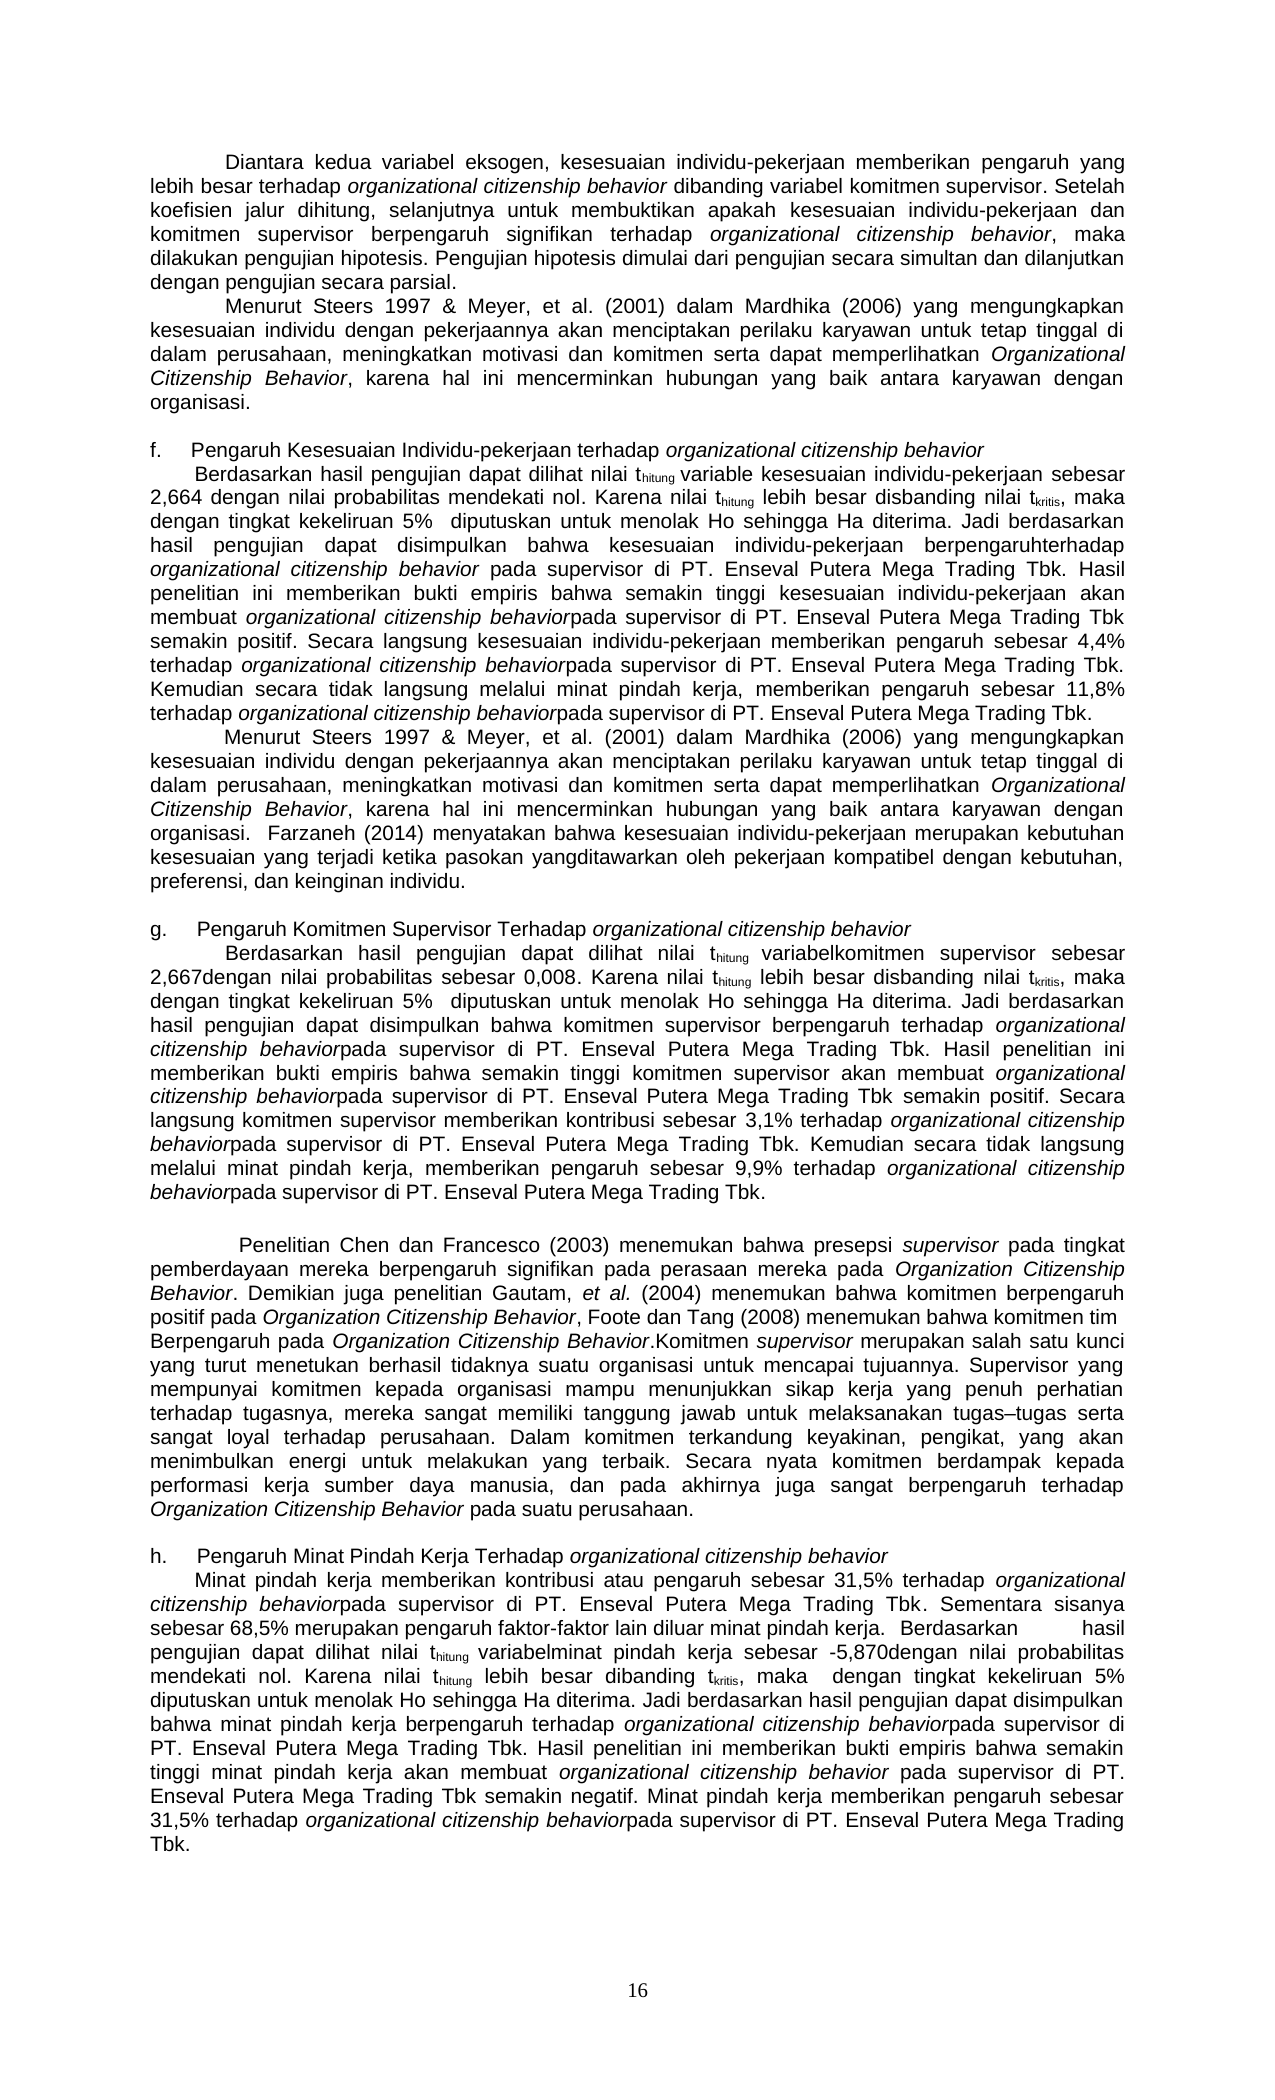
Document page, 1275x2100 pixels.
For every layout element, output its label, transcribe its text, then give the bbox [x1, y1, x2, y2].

list Pengaruh Minat Pindah Kerja Terhadap organizational citizenship behavior [150, 1544, 1125, 1568]
text Minat pindah kerja memberikan kontribusi atau pengaruh sebesar 31,5% terhadap organizational citizenship behaviorpada supervisor di PT. Enseval Putera Mega Trading Tbk. Sementara sisanya sebesar 68,5% merupakan pengaruh faktor-faktor lain diluar minat pindah kerja. Berdasarkan hasil pengujian dapat dilihat nilai thitung variabelminat pindah kerja sebesar -5,870dengan nilai probabilitas mendekati nol. Karena nilai thitung lebih besar dibanding tkritis, maka dengan tingkat kekeliruan 5% diputuskan untuk menolak Ho sehingga Ha diterima. Jadi berdasarkan hasil pengujian dapat disimpulkan bahwa minat pindah kerja berpengaruh terhadap organizational citizenship behaviorpada supervisor di PT. Enseval Putera Mega Trading Tbk. Hasil penelitian ini memberikan bukti empiris bahwa semakin tinggi minat pindah kerja akan membuat organizational citizenship behavior pada supervisor di PT. Enseval Putera Mega Trading Tbk semakin negatif. Minat pindah kerja memberikan pengaruh sebesar 31,5% terhadap organizational citizenship behaviorpada supervisor di PT. Enseval Putera Mega Trading Tbk. [150, 1568, 1125, 1856]
text Menurut Steers 1997 & Meyer, et al. (2001) dalam Mardhika (2006) yang mengungkapkan kesesuaian individu dengan pekerjaannya akan menciptakan perilaku karyawan untuk tetap tinggal di dalam perusahaan, meningkatkan motivasi dan komitmen serta dapat memperlihatkan Organizational Citizenship Behavior, karena hal ini mencerminkan hubungan yang baik antara karyawan dengan organisasi. Farzaneh (2014) menyatakan bahwa kesesuaian individu-pekerjaan merupakan kebutuhan kesesuaian yang terjadi ketika pasokan yangditawarkan oleh pekerjaan kompatibel dengan kebutuhan, preferensi, dan keinginan individu. [150, 725, 1125, 893]
text Menurut Steers 1997 & Meyer, et al. (2001) dalam Mardhika (2006) yang mengungkapkan kesesuaian individu dengan pekerjaannya akan menciptakan perilaku karyawan untuk tetap tinggal di dalam perusahaan, meningkatkan motivasi dan komitmen serta dapat memperlihatkan Organizational Citizenship Behavior, karena hal ini mencerminkan hubungan yang baik antara karyawan dengan organisasi. [150, 294, 1125, 413]
text Berdasarkan hasil pengujian dapat dilihat nilai thitung variable kesesuaian individu-pekerjaan sebesar 2,664 dengan nilai probabilitas mendekati nol. Karena nilai thitung lebih besar disbanding nilai tkritis, maka dengan tingkat kekeliruan 5% diputuskan untuk menolak Ho sehingga Ha diterima. Jadi berdasarkan hasil pengujian dapat disimpulkan bahwa kesesuaian individu-pekerjaan berpengaruhterhadap organizational citizenship behavior pada supervisor di PT. Enseval Putera Mega Trading Tbk. Hasil penelitian ini memberikan bukti empiris bahwa semakin tinggi kesesuaian individu-pekerjaan akan membuat organizational citizenship behaviorpada supervisor di PT. Enseval Putera Mega Trading Tbk semakin positif. Secara langsung kesesuaian individu-pekerjaan memberikan pengaruh sebesar 4,4% terhadap organizational citizenship behaviorpada supervisor di PT. Enseval Putera Mega Trading Tbk. Kemudian secara tidak langsung melalui minat pindah kerja, memberikan pengaruh sebesar 11,8% terhadap organizational citizenship behaviorpada supervisor di PT. Enseval Putera Mega Trading Tbk. [150, 461, 1125, 725]
list Pengaruh Kesesuaian Individu-pekerjaan terhadap organizational citizenship behavior [150, 437, 1125, 461]
text Diantara kedua variabel eksogen, kesesuaian individu-pekerjaan memberikan pengaruh yang lebih besar terhadap organizational citizenship behavior dibanding variabel komitmen supervisor. Setelah koefisien jalur dihitung, selanjutnya untuk membuktikan apakah kesesuaian individu-pekerjaan dan komitmen supervisor berpengaruh signifikan terhadap organizational citizenship behavior, maka dilakukan pengujian hipotesis. Pengujian hipotesis dimulai dari pengujian secara simultan dan dilanjutkan dengan pengujian secara parsial. [150, 150, 1125, 294]
text Berpengaruh pada Organization Citizenship Behavior.Komitmen supervisor merupakan salah satu kunci yang turut menetukan berhasil tidaknya suatu organisasi untuk mencapai tujuannya. Supervisor yang mempunyai komitmen kepada organisasi mampu menunjukkan sikap kerja yang penuh perhatian terhadap tugasnya, mereka sangat memiliki tanggung jawab untuk melaksanakan tugas–tugas serta sangat loyal terhadap perusahaan. Dalam komitmen terkandung keyakinan, pengikat, yang akan menimbulkan energi untuk melakukan yang terbaik. Secara nyata komitmen berdampak kepada performasi kerja sumber daya manusia, dan pada akhirnya juga sangat berpengaruh terhadap Organization Citizenship Behavior pada suatu perusahaan. [150, 1329, 1125, 1520]
list Pengaruh Komitmen Supervisor Terhadap organizational citizenship behavior [150, 917, 1125, 941]
text Penelitian Chen dan Francesco (2003) menemukan bahwa presepsi supervisor pada tingkat pemberdayaan mereka berpengaruh signifikan pada perasaan mereka pada Organization Citizenship Behavior. Demikian juga penelitian Gautam, et al. (2004) menemukan bahwa komitmen berpengaruh positif pada Organization Citizenship Behavior, Foote dan Tang (2008) menemukan bahwa komitmen tim [150, 1233, 1125, 1329]
text Berdasarkan hasil pengujian dapat dilihat nilai thitung variabelkomitmen supervisor sebesar 2,667dengan nilai probabilitas sebesar 0,008. Karena nilai thitung lebih besar disbanding nilai tkritis, maka dengan tingkat kekeliruan 5% diputuskan untuk menolak Ho sehingga Ha diterima. Jadi berdasarkan hasil pengujian dapat disimpulkan bahwa komitmen supervisor berpengaruh terhadap organizational citizenship behaviorpada supervisor di PT. Enseval Putera Mega Trading Tbk. Hasil penelitian ini memberikan bukti empiris bahwa semakin tinggi komitmen supervisor akan membuat organizational citizenship behaviorpada supervisor di PT. Enseval Putera Mega Trading Tbk semakin positif. Secara langsung komitmen supervisor memberikan kontribusi sebesar 3,1% terhadap organizational citizenship behaviorpada supervisor di PT. Enseval Putera Mega Trading Tbk. Kemudian secara tidak langsung melalui minat pindah kerja, memberikan pengaruh sebesar 9,9% terhadap organizational citizenship behaviorpada supervisor di PT. Enseval Putera Mega Trading Tbk. [150, 941, 1125, 1204]
